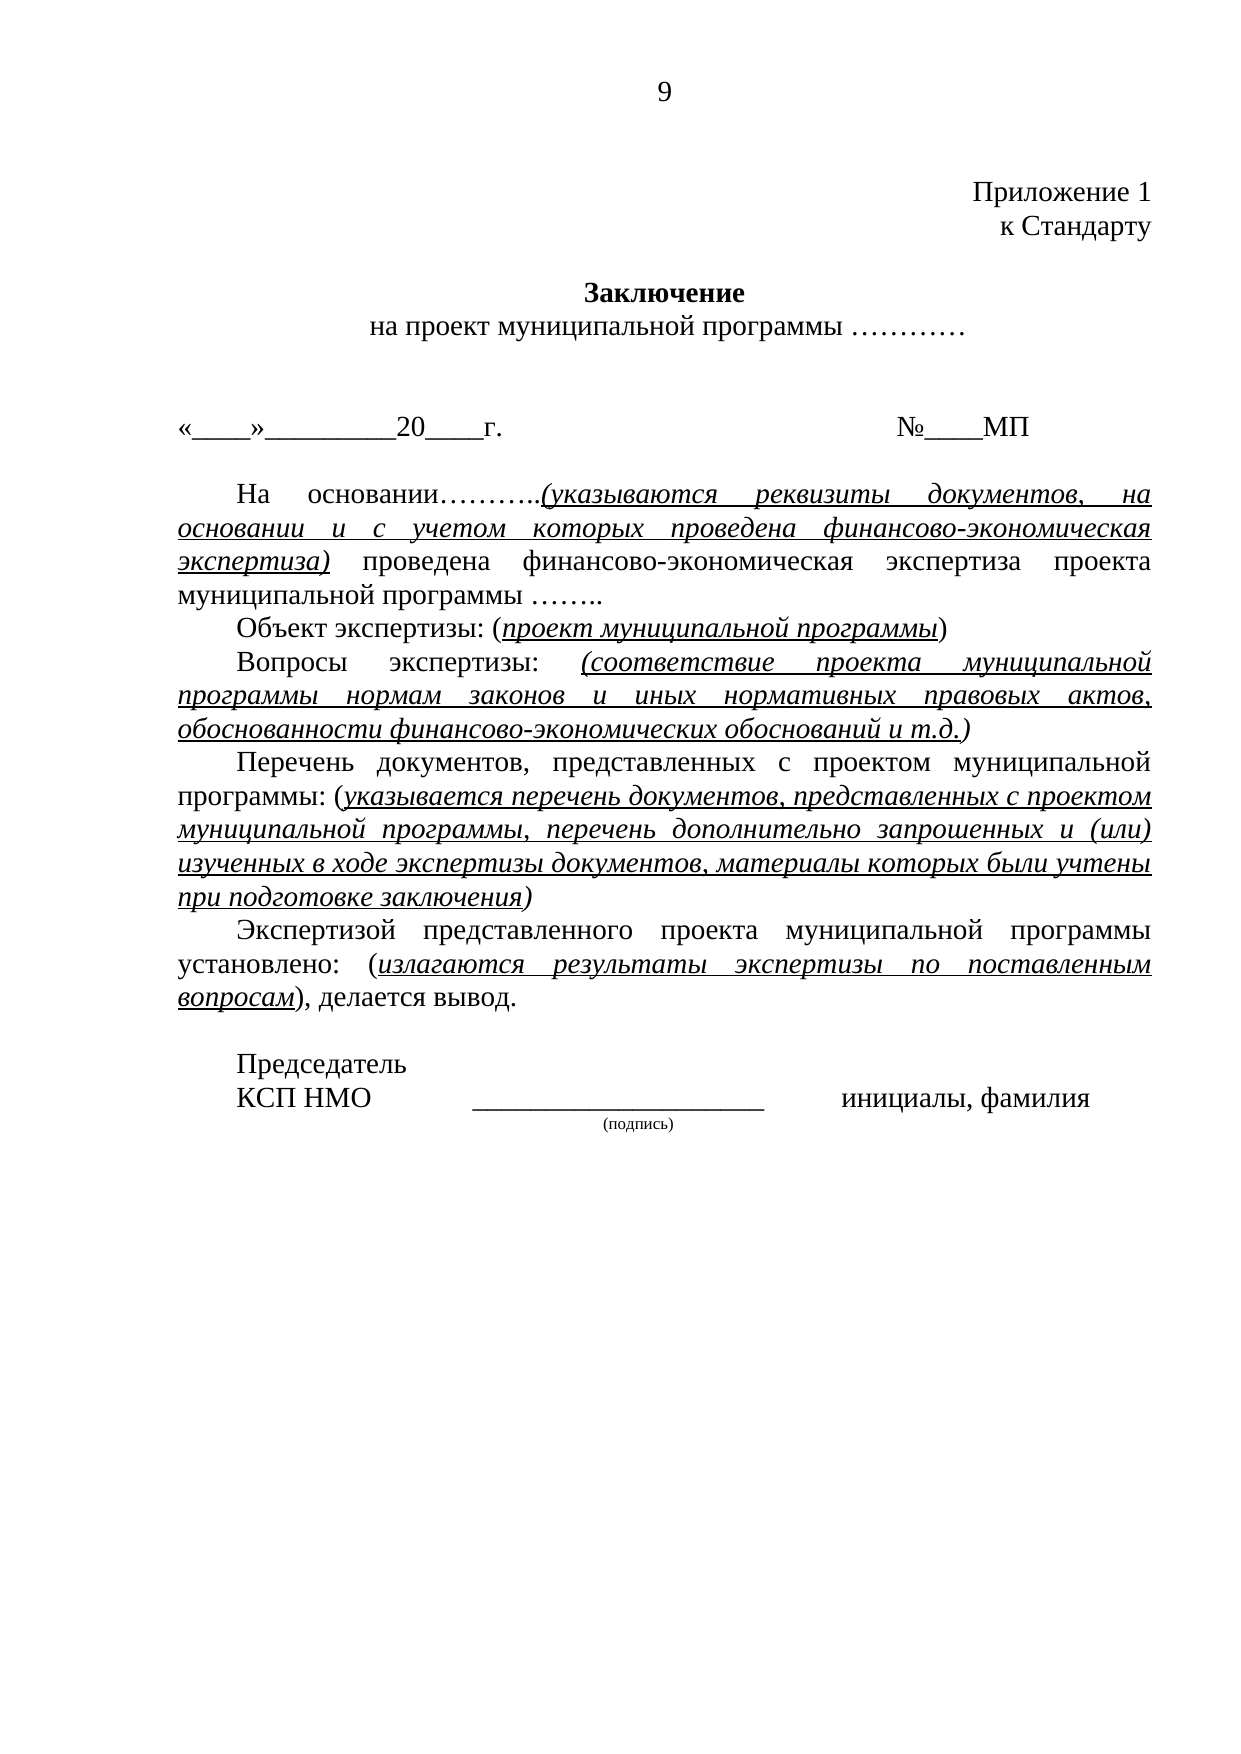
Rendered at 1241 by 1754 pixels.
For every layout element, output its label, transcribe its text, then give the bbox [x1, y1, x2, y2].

text Перечень документов, представленных с проектом муниципальной программы: (указывается перечень документов, представленных с проектом муниципальной программы, перечень дополнительно запрошенных и (или) изученных в ходе экспертизы документов, материалы которых были учтены при подготовке заключения) [177, 875, 1152, 912]
text Объект экспертизы: (проект муниципальной программы) [177, 610, 1152, 644]
text Экспертизой представленного проекта муниципальной программы установлено: (излагаются результаты экспертизы по поставленным вопросам), делается вывод. [177, 912, 1152, 1013]
text Председатель [177, 1046, 1152, 1080]
text Перечень документов, представленных с проектом муниципальной программы: (указывается перечень документов, представленных с проектом муниципальной программы, перечень дополнительно запрошенных и (или) изученных в ходе экспертизы документов, материалы которых были учтены при подготовке заключения) [177, 744, 1152, 841]
text На основании………..(указываются реквизиты документов, на основании и с учетом которых проведена финансово-экономическая экспертиза) проведена финансово-экономическая экспертиза проекта муниципальной программы …….. [177, 476, 1152, 539]
text Вопросы экспертизы: (соответствие проекта муниципальной программы нормам законов и иных нормативных правовых актов, обоснованности финансово-экономических обоснований и т.д.) [177, 707, 1152, 744]
text Вопросы экспертизы: (соответствие проекта муниципальной программы нормам законов и иных нормативных правовых актов, обоснованности финансово-экономических обоснований и т.д.) [177, 644, 1152, 706]
text на проект муниципальной программы ………… [177, 308, 1152, 342]
text (подпись) [177, 1113, 1152, 1147]
text На основании………..(указываются реквизиты документов, на основании и с учетом которых проведена финансово-экономическая экспертиза) проведена финансово-экономическая экспертиза проекта муниципальной программы …….. [177, 540, 1152, 610]
text Приложение 1 [177, 174, 1152, 208]
text Заключение [177, 275, 1152, 308]
text Перечень документов, представленных с проектом муниципальной программы: (указывается перечень документов, представленных с проектом муниципальной программы, перечень дополнительно запрошенных и (или) изученных в ходе экспертизы документов, материалы которых были учтены при подготовке заключения) [177, 842, 1152, 874]
text КСП НМО ____________________ инициалы, фамилия [177, 1080, 1152, 1113]
text к Стандарту [177, 208, 1152, 241]
text «____»_________20____г. №____МП [177, 409, 1152, 443]
